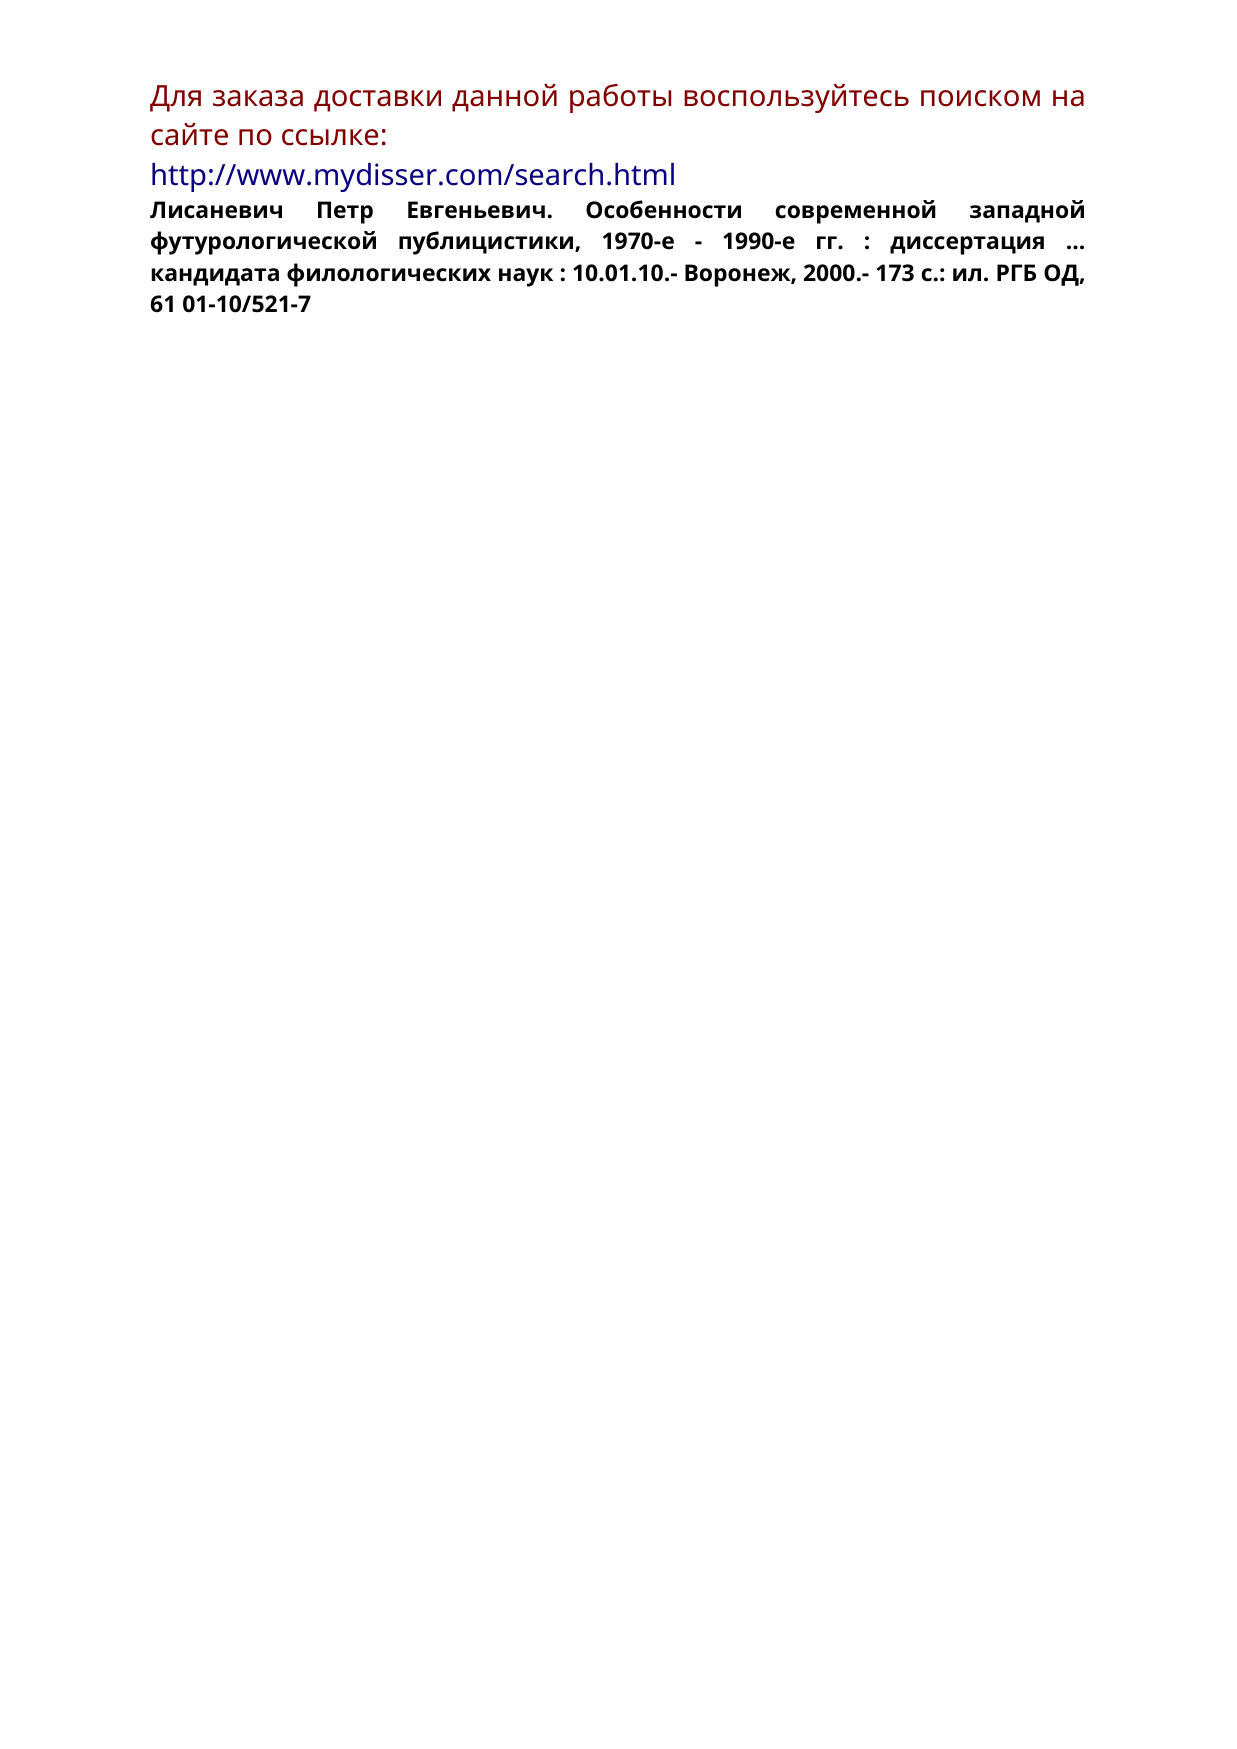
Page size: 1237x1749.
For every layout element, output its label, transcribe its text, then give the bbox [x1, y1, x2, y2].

text Лисаневич Петр Евгеньевич. Особенности современной западной футурологической публицистики, 1970-е - 1990-е гг. : диссертация ... кандидата филологических наук : 10.01.10.- Воронеж, 2000.- 173 с.: ил. РГБ ОД, 61 01-10/521-7 [150, 194, 1086, 319]
